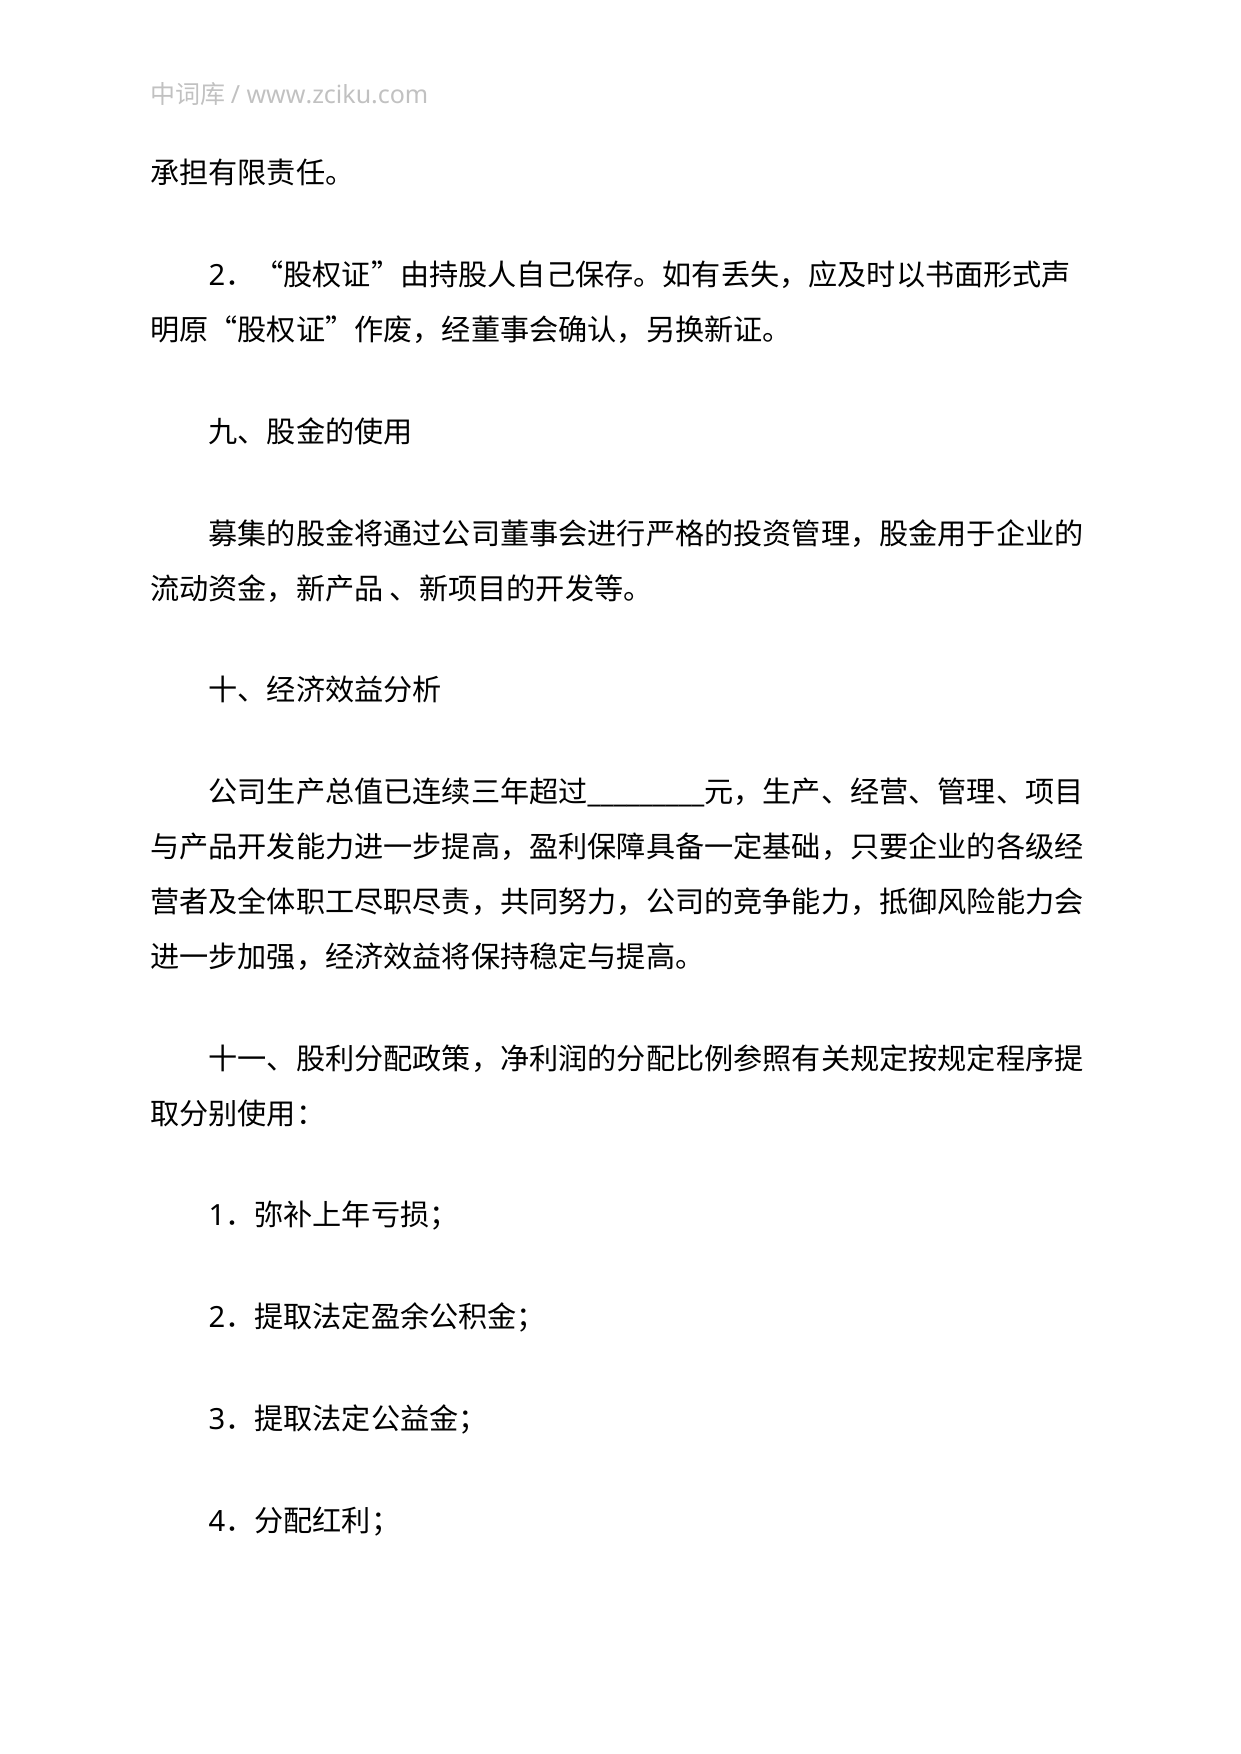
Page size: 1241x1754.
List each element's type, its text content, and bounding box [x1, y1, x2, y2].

text 十一、股利分配政策，净利润的分配比例参照有关规定按规定程序提取分别使用： [150, 1035, 1090, 1132]
text 九、股金的使用 [150, 408, 1090, 451]
text 公司生产总值已连续三年超过_________元，生产、经营、管理、项目与产品开发能力进一步提高，盈利保障具备一定基础，只要企业的各级经营者及全体职工尽职尽责，共同努力，公司的竞争能力，抵御风险能力会进一步加强，经济效益将保持稳定与提高。 [150, 769, 1090, 976]
text 3．提取法定公益金； [150, 1396, 1090, 1438]
text 十、经济效益分析 [150, 667, 1090, 709]
text 4．分配红利； [150, 1498, 1090, 1540]
text 2．“股权证”由持股人自己保存。如有丢失，应及时以书面形式声明原“股权证”作废，经董事会确认，另换新证。 [150, 252, 1090, 349]
text 2．提取法定盈余公积金； [150, 1294, 1090, 1336]
text 募集的股金将通过公司董事会进行严格的投资管理，股金用于企业的流动资金，新产品 、新项目的开发等。 [150, 510, 1090, 607]
text 1．弥补上年亏损； [150, 1192, 1090, 1234]
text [150, 150, 1090, 192]
